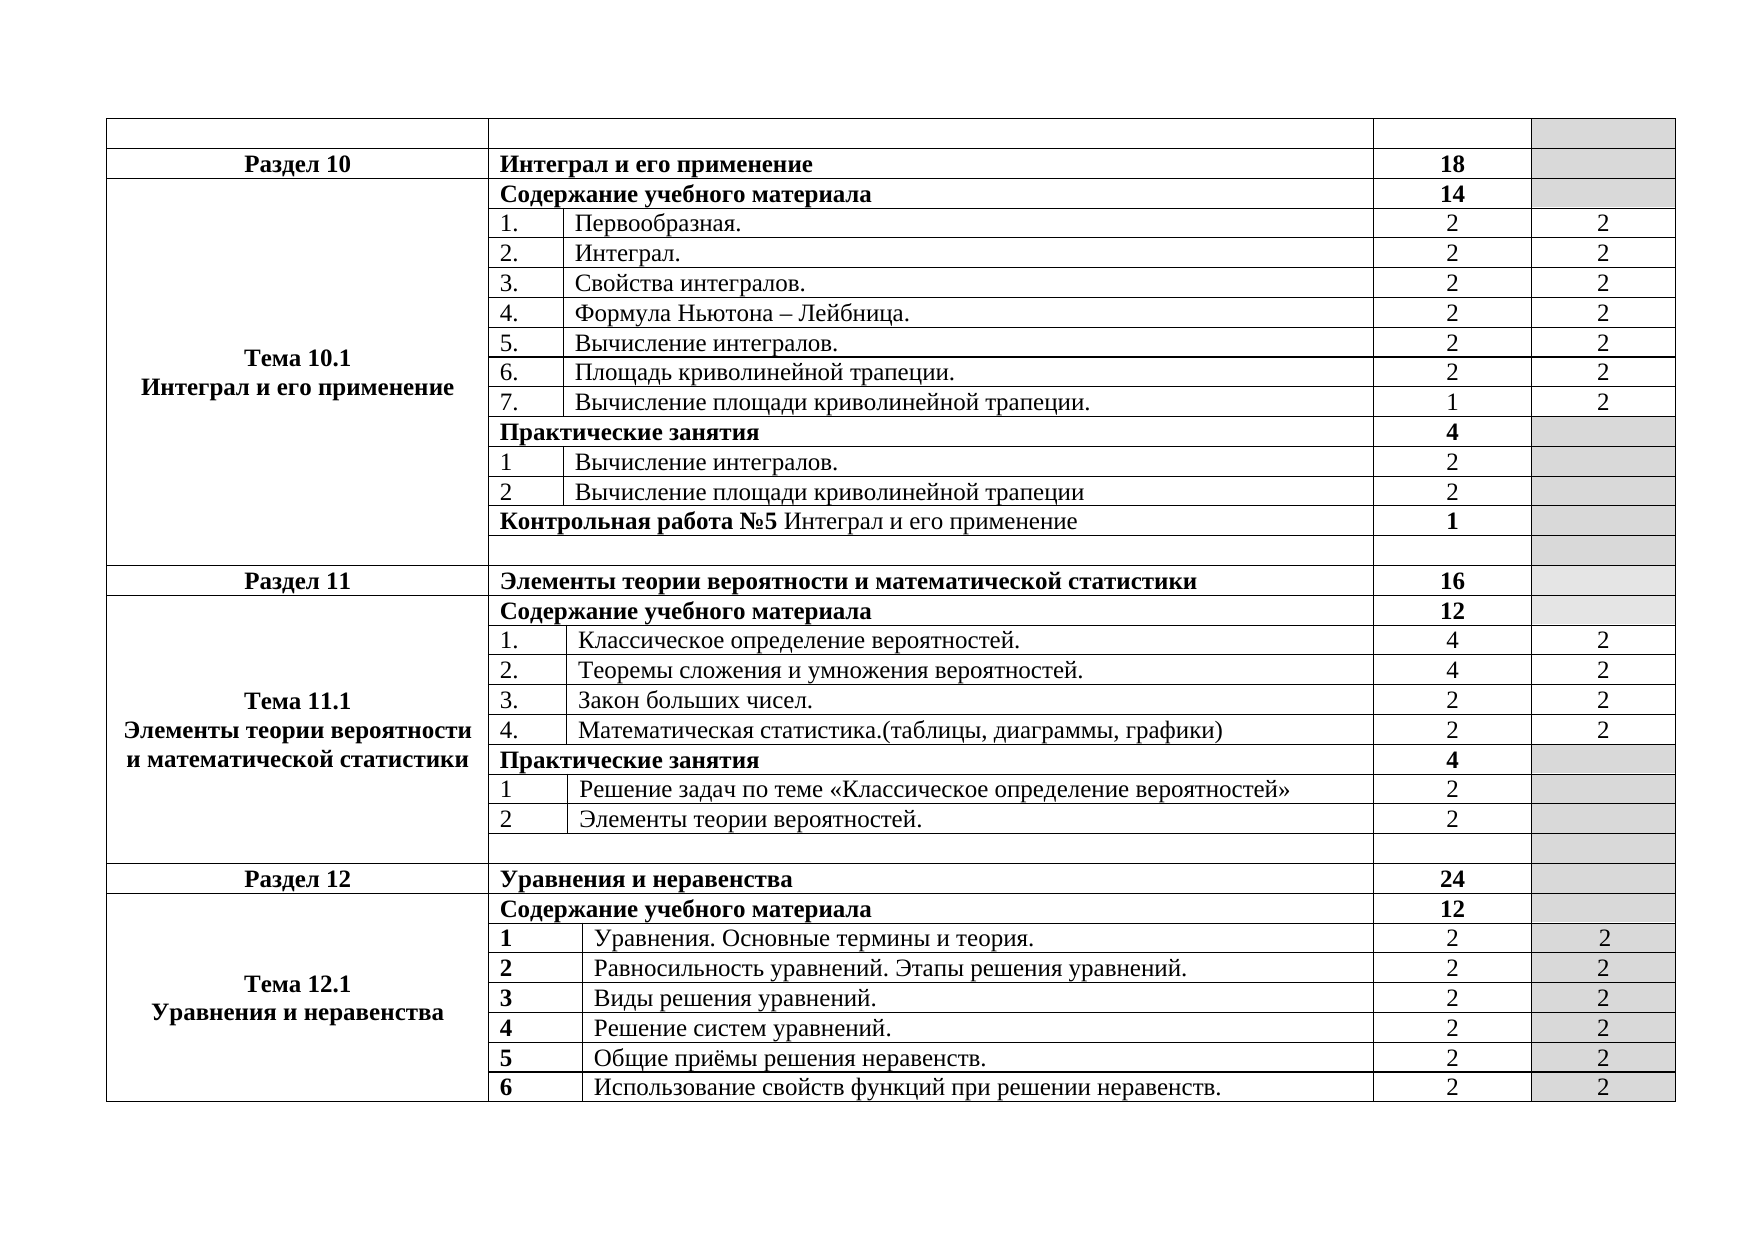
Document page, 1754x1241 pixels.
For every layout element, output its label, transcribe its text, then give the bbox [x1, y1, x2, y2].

table_cell 16 [1374, 566, 1531, 595]
table_cell Содержание учебного материала [489, 179, 1373, 207]
table_cell [1532, 447, 1675, 476]
table_cell 2 [1532, 983, 1675, 1012]
table_cell 4 [1374, 745, 1531, 773]
table_cell 2 [1374, 328, 1531, 356]
table_cell Вычисление площади криволинейной трапеции. [564, 387, 1373, 416]
table_cell 1 [489, 775, 567, 803]
table_cell Вычисление интегралов. [564, 447, 1373, 476]
table_cell Использование свойств функций при решении неравенств. [583, 1073, 1373, 1101]
table_cell [1532, 596, 1675, 624]
table_cell 2 [1374, 775, 1531, 803]
table_cell Математическая статистика.(таблицы, диаграммы, графики) [567, 715, 1373, 744]
table_cell 2 [1532, 1013, 1675, 1042]
table_cell 2 [1532, 268, 1675, 297]
table_cell [1532, 834, 1675, 863]
table_cell 2 [1374, 953, 1531, 982]
table_cell 18 [1374, 149, 1531, 178]
table_cell 2 [1532, 358, 1675, 386]
table_cell [1532, 119, 1675, 148]
table_cell 2 [1374, 1073, 1531, 1101]
table_cell Общие приёмы решения неравенств. [583, 1043, 1373, 1071]
table_cell [489, 834, 1373, 863]
table_cell 2 [1374, 238, 1531, 267]
table_cell 2 [1374, 1043, 1531, 1071]
table_cell [1374, 536, 1531, 565]
table_cell 4 [489, 1013, 582, 1042]
table_cell Решение задач по теме «Классическое определение вероятностей» [568, 775, 1373, 803]
table_cell 4 [1374, 655, 1531, 684]
table_cell 2 [1532, 924, 1675, 952]
table_cell Решение систем уравнений. [583, 1013, 1373, 1042]
table_cell 2 [1532, 685, 1675, 714]
table_cell 2 [1532, 298, 1675, 327]
table_cell 2 [1532, 1043, 1675, 1071]
table_cell [1532, 149, 1675, 178]
table_cell 2 [489, 477, 563, 505]
table_cell Первообразная. [564, 209, 1373, 237]
table_cell 2 [1374, 685, 1531, 714]
table_cell 1 [1374, 506, 1531, 535]
table_cell [1532, 775, 1675, 803]
table_cell Теоремы сложения и умножения вероятностей. [567, 655, 1373, 684]
table_cell 2 [1532, 328, 1675, 356]
table_cell 2 [489, 804, 567, 833]
table_cell [1532, 804, 1675, 833]
table_cell 2 [1374, 298, 1531, 327]
table_cell 2 [1374, 804, 1531, 833]
table_cell 1 [489, 447, 563, 476]
table_cell 2 [1532, 715, 1675, 744]
table_cell 2 [1532, 626, 1675, 654]
table_cell 2 [1374, 1013, 1531, 1042]
table_cell Площадь криволинейной трапеции. [564, 358, 1373, 386]
table_cell [1532, 864, 1675, 893]
table_cell Вычисление интегралов. [564, 328, 1373, 356]
table_cell 1. [489, 209, 563, 237]
table_cell [1532, 417, 1675, 446]
table_cell 1 [1374, 387, 1531, 416]
table_cell Раздел 12 [107, 864, 488, 893]
table_cell Тема 11.1 Элементы теории вероятности и математической статистики [107, 596, 488, 863]
table_cell Практические занятия [489, 417, 1373, 446]
table_cell Раздел 11 [107, 566, 488, 595]
table_cell 2 [489, 953, 582, 982]
table_cell 2 [1532, 1073, 1675, 1101]
table_cell 2 [1374, 209, 1531, 237]
table_cell Интеграл и его применение [489, 149, 1373, 178]
table_cell 1. [489, 626, 566, 654]
table_cell 5 [489, 1043, 582, 1071]
table_cell Тема 12.1 Уравнения и неравенства [107, 894, 488, 1101]
table_cell [1532, 179, 1675, 207]
table_cell 2 [1374, 715, 1531, 744]
table_cell 2. [489, 655, 566, 684]
table_cell 3. [489, 268, 563, 297]
table_cell 2 [1374, 477, 1531, 505]
table_cell [1532, 566, 1675, 595]
table_cell 12 [1374, 596, 1531, 624]
table_cell 2 [1374, 447, 1531, 476]
table_cell 2. [489, 238, 563, 267]
table_cell 3. [489, 685, 566, 714]
table_cell 2 [1374, 358, 1531, 386]
table_cell Содержание учебного материала [489, 894, 1373, 922]
table_cell Элементы теории вероятностей. [568, 804, 1373, 833]
table_cell 2 [1532, 209, 1675, 237]
table_cell Практические занятия [489, 745, 1373, 773]
table_cell 5. [489, 328, 563, 356]
table_cell Свойства интегралов. [564, 268, 1373, 297]
table_cell [1532, 506, 1675, 535]
table_cell 1 [489, 924, 582, 952]
table_cell Интеграл. [564, 238, 1373, 267]
table_cell Тема 10.1 Интеграл и его применение [107, 179, 488, 565]
table_cell 6. [489, 358, 563, 386]
table_cell 7. [489, 387, 563, 416]
table_cell 2 [1374, 983, 1531, 1012]
table_cell 3 [489, 983, 582, 1012]
table_cell 4. [489, 298, 563, 327]
table_cell Содержание учебного материала [489, 596, 1373, 624]
table_cell [489, 119, 1373, 148]
table_cell Раздел 10 [107, 149, 488, 178]
table_cell Классическое определение вероятностей. [567, 626, 1373, 654]
table_cell 4 [1374, 417, 1531, 446]
table_cell 4. [489, 715, 566, 744]
table_cell [1374, 119, 1531, 148]
table_cell 2 [1374, 268, 1531, 297]
table_cell 24 [1374, 864, 1531, 893]
table_cell Контрольная работа №5 Интеграл и его применение [489, 506, 1373, 535]
table_cell [1374, 834, 1531, 863]
table_cell 2 [1532, 655, 1675, 684]
table_cell Вычисление площади криволинейной трапеции [564, 477, 1373, 505]
table_cell [489, 536, 1373, 565]
table_cell 2 [1532, 238, 1675, 267]
table_cell Виды решения уравнений. [583, 983, 1373, 1012]
table_cell Элементы теории вероятности и математической статистики [489, 566, 1373, 595]
table_cell [1532, 745, 1675, 773]
table_cell 12 [1374, 894, 1531, 922]
table_cell Уравнения и неравенства [489, 864, 1373, 893]
table_cell Уравнения. Основные термины и теория. [583, 924, 1373, 952]
table_cell Закон больших чисел. [567, 685, 1373, 714]
table_cell [1532, 477, 1675, 505]
table_cell Формула Ньютона – Лейбница. [564, 298, 1373, 327]
table_cell 4 [1374, 626, 1531, 654]
table_cell [1532, 894, 1675, 922]
table_cell 2 [1532, 953, 1675, 982]
table_cell 2 [1374, 924, 1531, 952]
table_cell 6 [489, 1073, 582, 1101]
table_cell Равносильность уравнений. Этапы решения уравнений. [583, 953, 1373, 982]
table_cell [1532, 536, 1675, 565]
table_cell 2 [1532, 387, 1675, 416]
table_cell 14 [1374, 179, 1531, 207]
